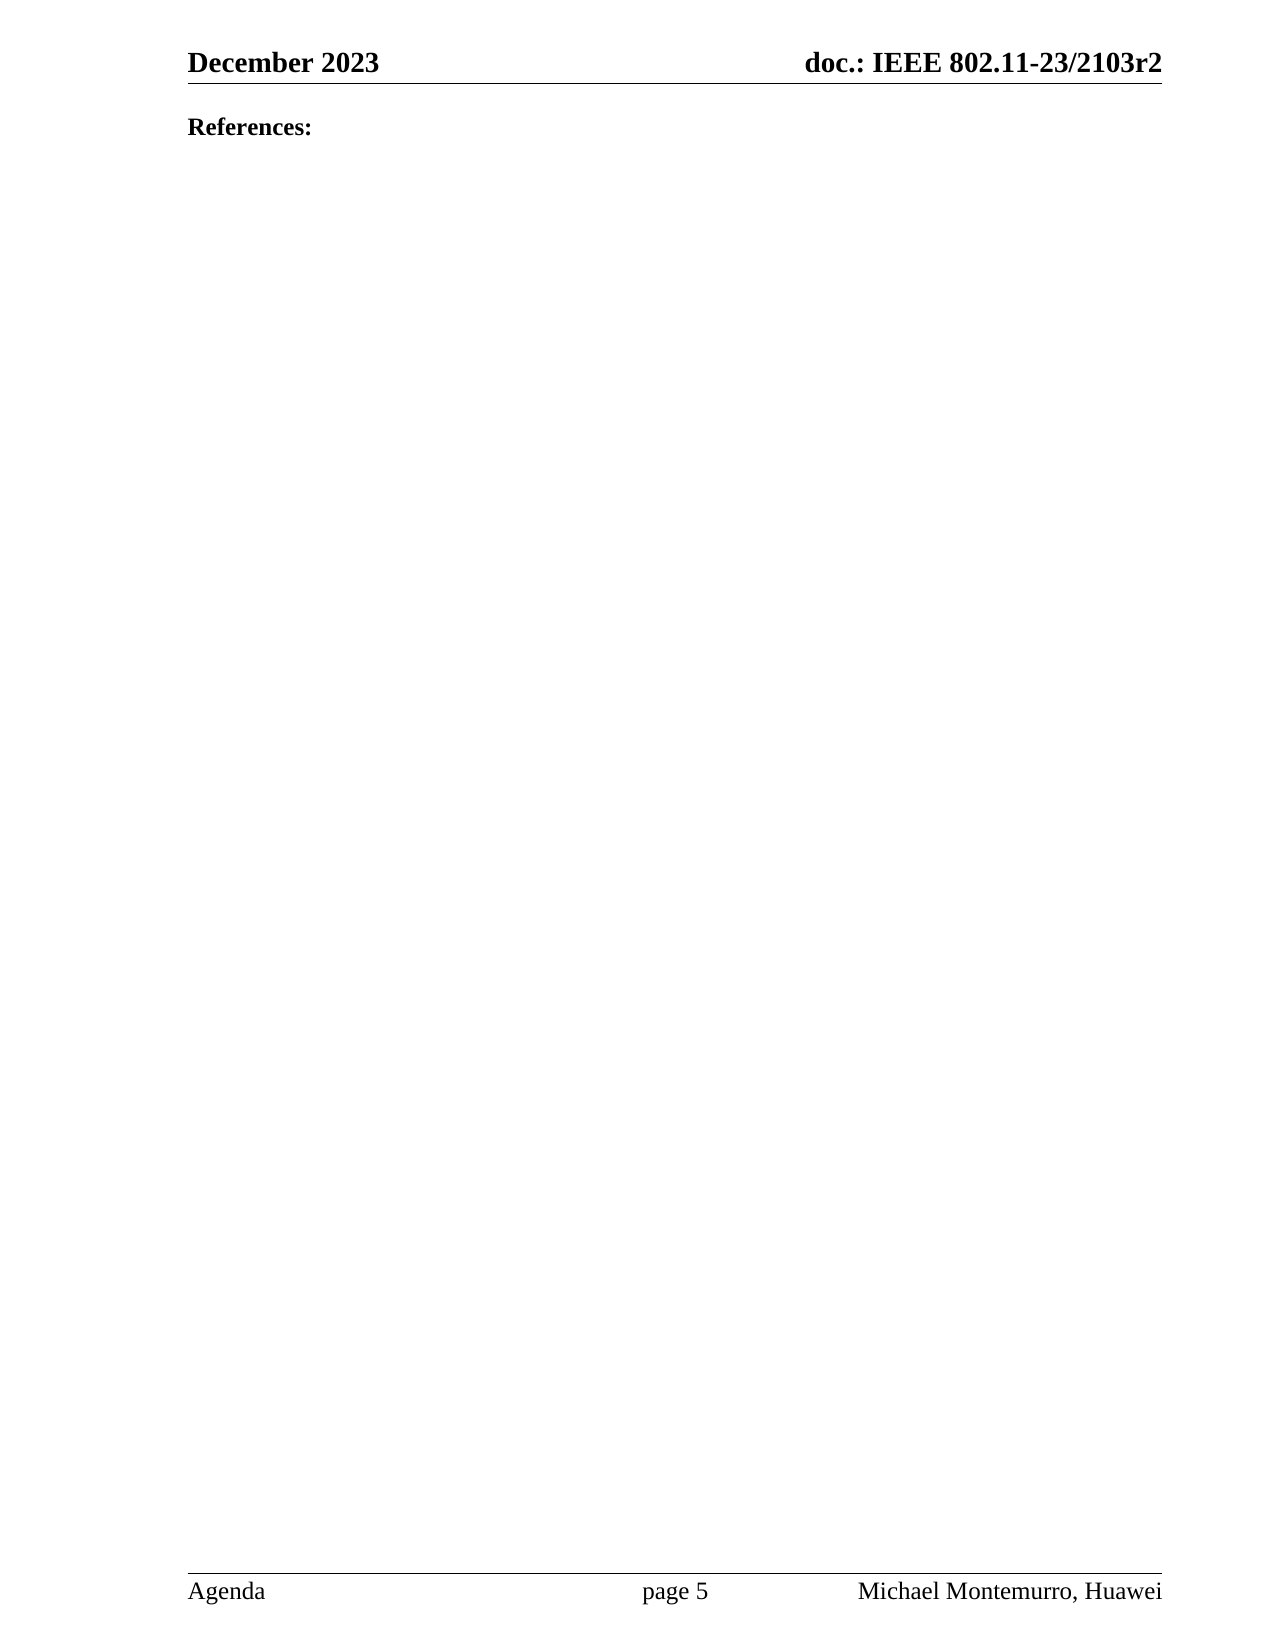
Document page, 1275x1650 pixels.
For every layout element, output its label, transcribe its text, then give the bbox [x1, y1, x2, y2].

text References: [187, 112, 1162, 141]
